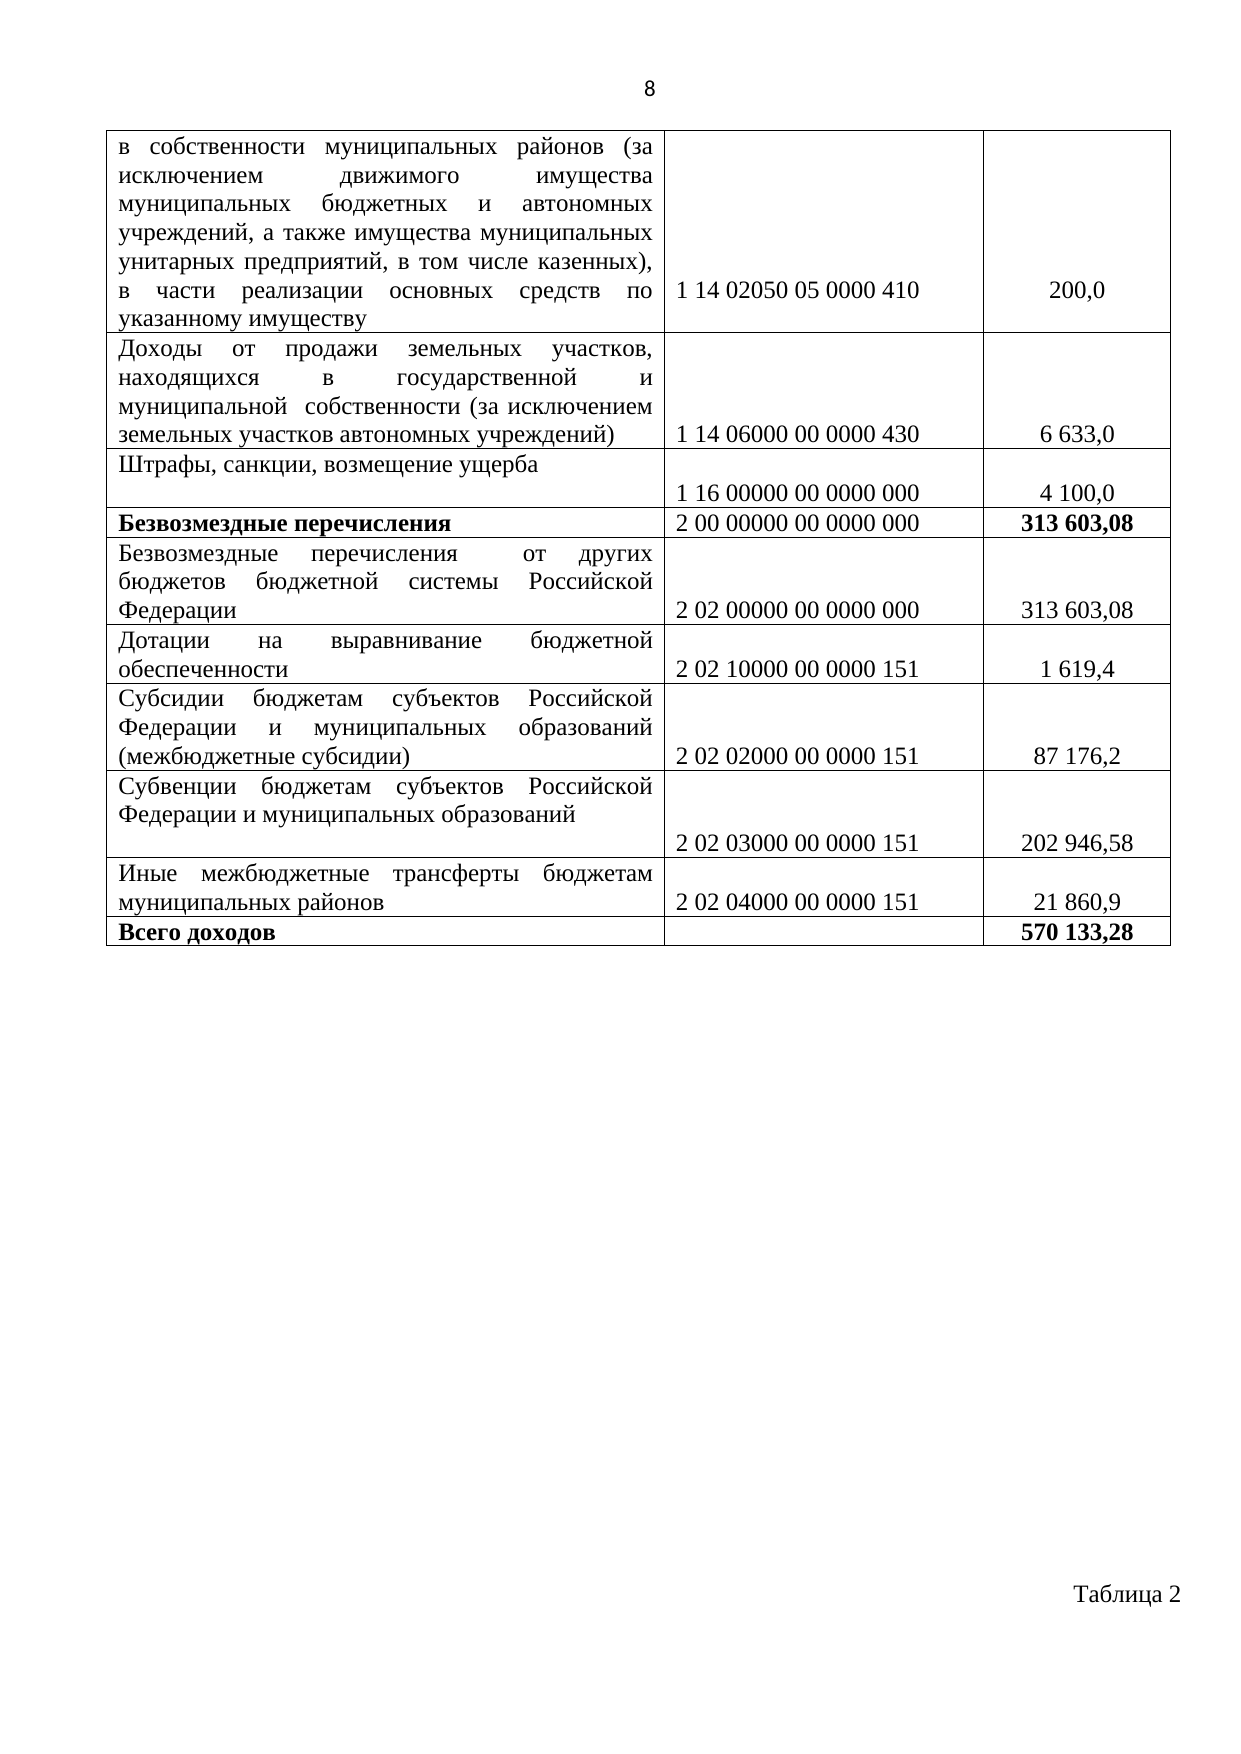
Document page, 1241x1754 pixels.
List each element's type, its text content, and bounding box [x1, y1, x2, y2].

table_cell 6 633,0 [984, 333, 1170, 448]
table_cell Дотации на выравнивание бюджетной обеспеченности [107, 625, 664, 682]
table_cell 21 860,9 [984, 858, 1170, 916]
table_cell Безвозмездные перечисления [107, 508, 664, 537]
table_cell Безвозмездные перечисления от других бюджетов бюджетной системы Российской Федерации [107, 538, 664, 624]
table_cell 2 02 00000 00 0000 000 [665, 538, 983, 624]
table_cell 2 00 00000 00 0000 000 [665, 508, 983, 537]
table_cell 87 176,2 [984, 684, 1170, 770]
table_cell Субсидии бюджетам субъектов Российской Федерации и муниципальных образований (межбюджетные субсидии) [107, 684, 664, 770]
table_cell 4 100,0 [984, 449, 1170, 507]
table_cell Штрафы, санкции, возмещение ущерба [107, 449, 664, 507]
table_cell 1 16 00000 00 0000 000 [665, 449, 983, 507]
text Таблица 2 [118, 1579, 1181, 1608]
table_cell 2 02 03000 00 0000 151 [665, 771, 983, 857]
table_cell 1 619,4 [984, 625, 1170, 682]
table_cell 313 603,08 [984, 508, 1170, 537]
table_cell 2 02 04000 00 0000 151 [665, 858, 983, 916]
table_cell 1 14 06000 00 0000 430 [665, 333, 983, 448]
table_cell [107, 131, 664, 332]
table_cell Субвенции бюджетам субъектов Российской Федерации и муниципальных образований [107, 771, 664, 857]
table_cell 202 946,58 [984, 771, 1170, 857]
table_cell 200,0 [984, 131, 1170, 332]
table_cell 2 02 02000 00 0000 151 [665, 684, 983, 770]
table_cell 313 603,08 [984, 538, 1170, 624]
table_cell [665, 917, 983, 945]
table_cell Всего доходов [107, 917, 664, 945]
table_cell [665, 131, 983, 332]
table_cell Доходы от продажи земельных участков, находящихся в государственной и муниципальной собственности (за исключением земельных участков автономных учреждений) [107, 333, 664, 448]
table_cell 570 133,28 [984, 917, 1170, 945]
table_cell 2 02 10000 00 0000 151 [665, 625, 983, 682]
table_cell Иные межбюджетные трансферты бюджетам муниципальных районов [107, 858, 664, 916]
